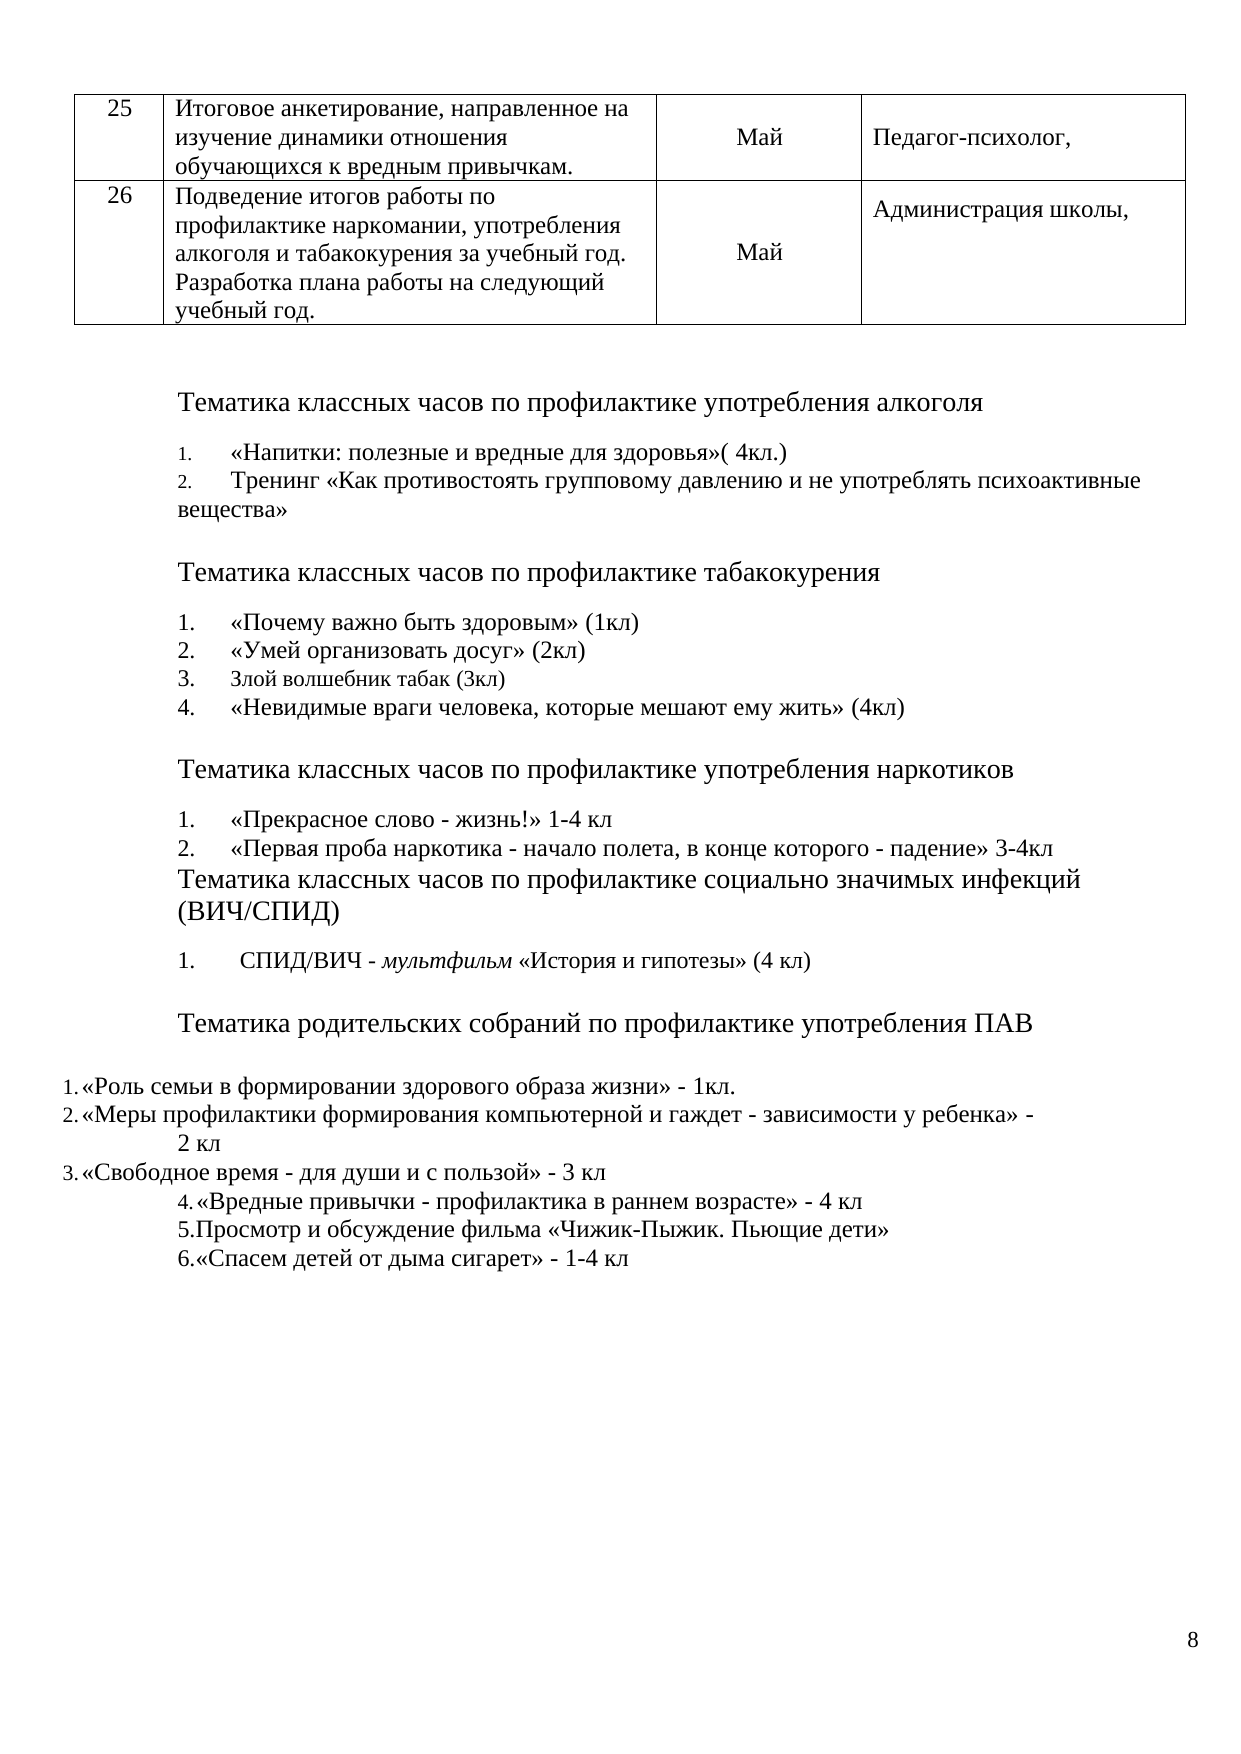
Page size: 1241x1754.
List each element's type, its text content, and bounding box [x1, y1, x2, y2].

table_cell Педагог-психолог, [862, 95, 1185, 180]
list «Невидимые враги человека, которые мешают ему жить» (4кл) [177, 692, 1198, 720]
list «Умей организовать досуг» (2кл) [177, 635, 1198, 664]
list «Меры профилактики формирования компьютерной и гаждет - зависимости у ребенка» - [62, 1099, 1198, 1128]
subtitle Тематика классных часов по профилактике социально значимых инфекций (ВИЧ/СПИД) [177, 862, 1084, 926]
list «Напитки: полезные и вредные для здоровья»( 4кл.) [177, 437, 1198, 465]
list «Вредные привычки - профилактика в раннем возрасте» - 4 кл 5.Просмотр и обсуждение фильма «Чижик-Пыжик. Пьющие дети» 6.«Спасем детей от дыма сигарет» - 1-4 кл [177, 1186, 955, 1272]
subtitle Тематика классных часов по профилактике употребления наркотиков [177, 752, 1198, 785]
text Тематика классных часов по профилактике табакокурения [177, 555, 1198, 587]
table_cell Май [657, 95, 861, 180]
text 2 кл [177, 1128, 1198, 1157]
list «Свободное время - для души и с пользой» - 3 кл [62, 1157, 1198, 1186]
table_cell Администрация школы, [862, 181, 1185, 324]
list Тренинг «Как противостоять групповому давлению и не употреблять психоактивные вещества» [177, 465, 1142, 523]
list СПИД/ВИЧ - мультфильм «История и гипотезы» (4 кл) [177, 946, 1198, 973]
list «Почему важно быть здоровым» (1кл) [177, 607, 1198, 635]
list Злой волшебник табак (3кл) [177, 664, 1198, 692]
table_cell Подведение итогов работы по профилактике наркомании, употребления алкоголя и табакокурения за учебный год. Разработка плана работы на следующий учебный год. [164, 181, 656, 324]
table_cell Май [657, 181, 861, 324]
subtitle Тематика родительских собраний по профилактике употребления ПАВ [177, 1006, 1198, 1038]
table_cell Итоговое анкетирование, направленное на изучение динамики отношения обучающихся к вредным привычкам. [164, 95, 656, 180]
list «Первая проба наркотика - начало полета, в конце которого - падение» 3-4кл [177, 833, 1198, 862]
list «Роль семьи в формировании здорового образа жизни» - 1кл. [62, 1071, 1198, 1099]
list «Прекрасное слово - жизнь!» 1-4 кл [177, 804, 1198, 833]
table_cell 25 [75, 95, 163, 180]
text Тематика классных часов по профилактике употребления алкоголя [177, 385, 1198, 417]
table_cell 26 [75, 181, 163, 324]
